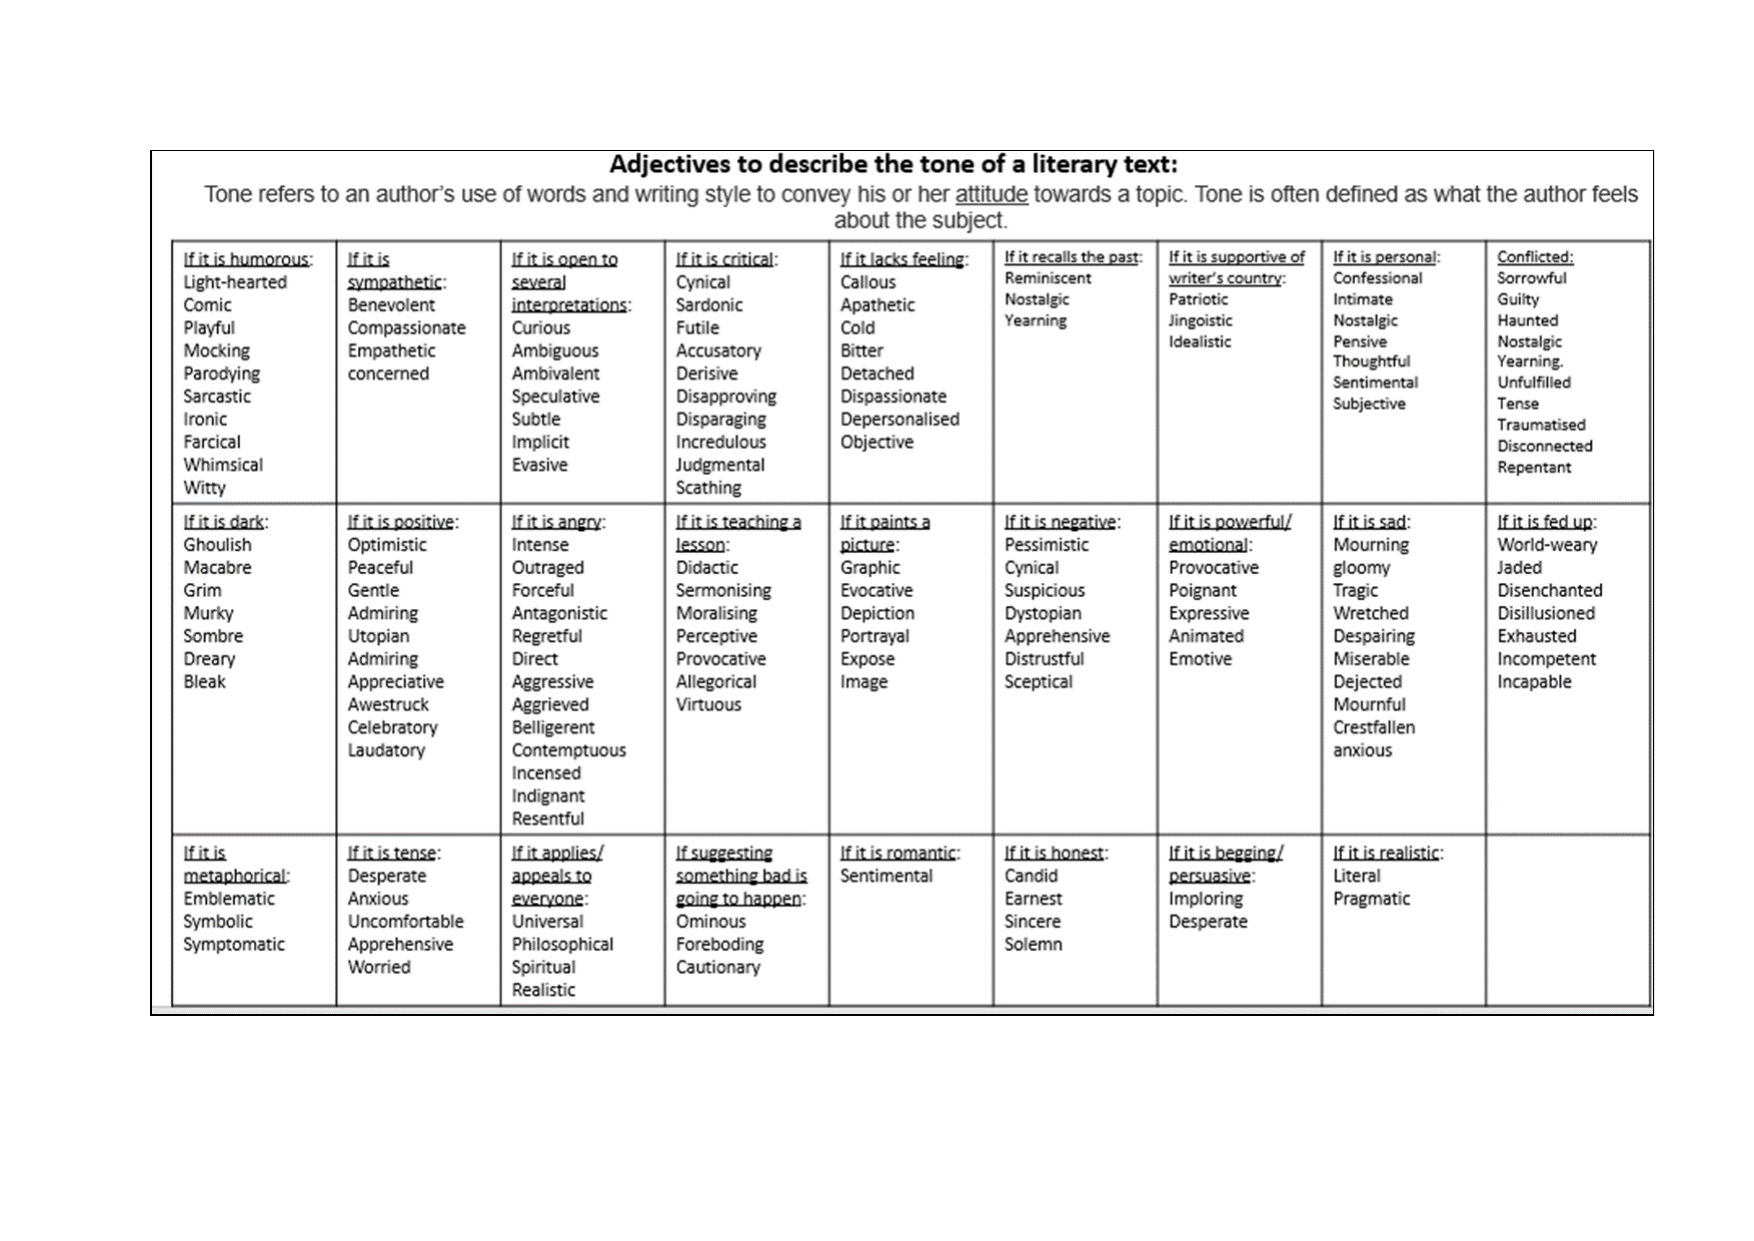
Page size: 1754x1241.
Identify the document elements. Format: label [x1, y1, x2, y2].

picture [150, 150, 1655, 1016]
